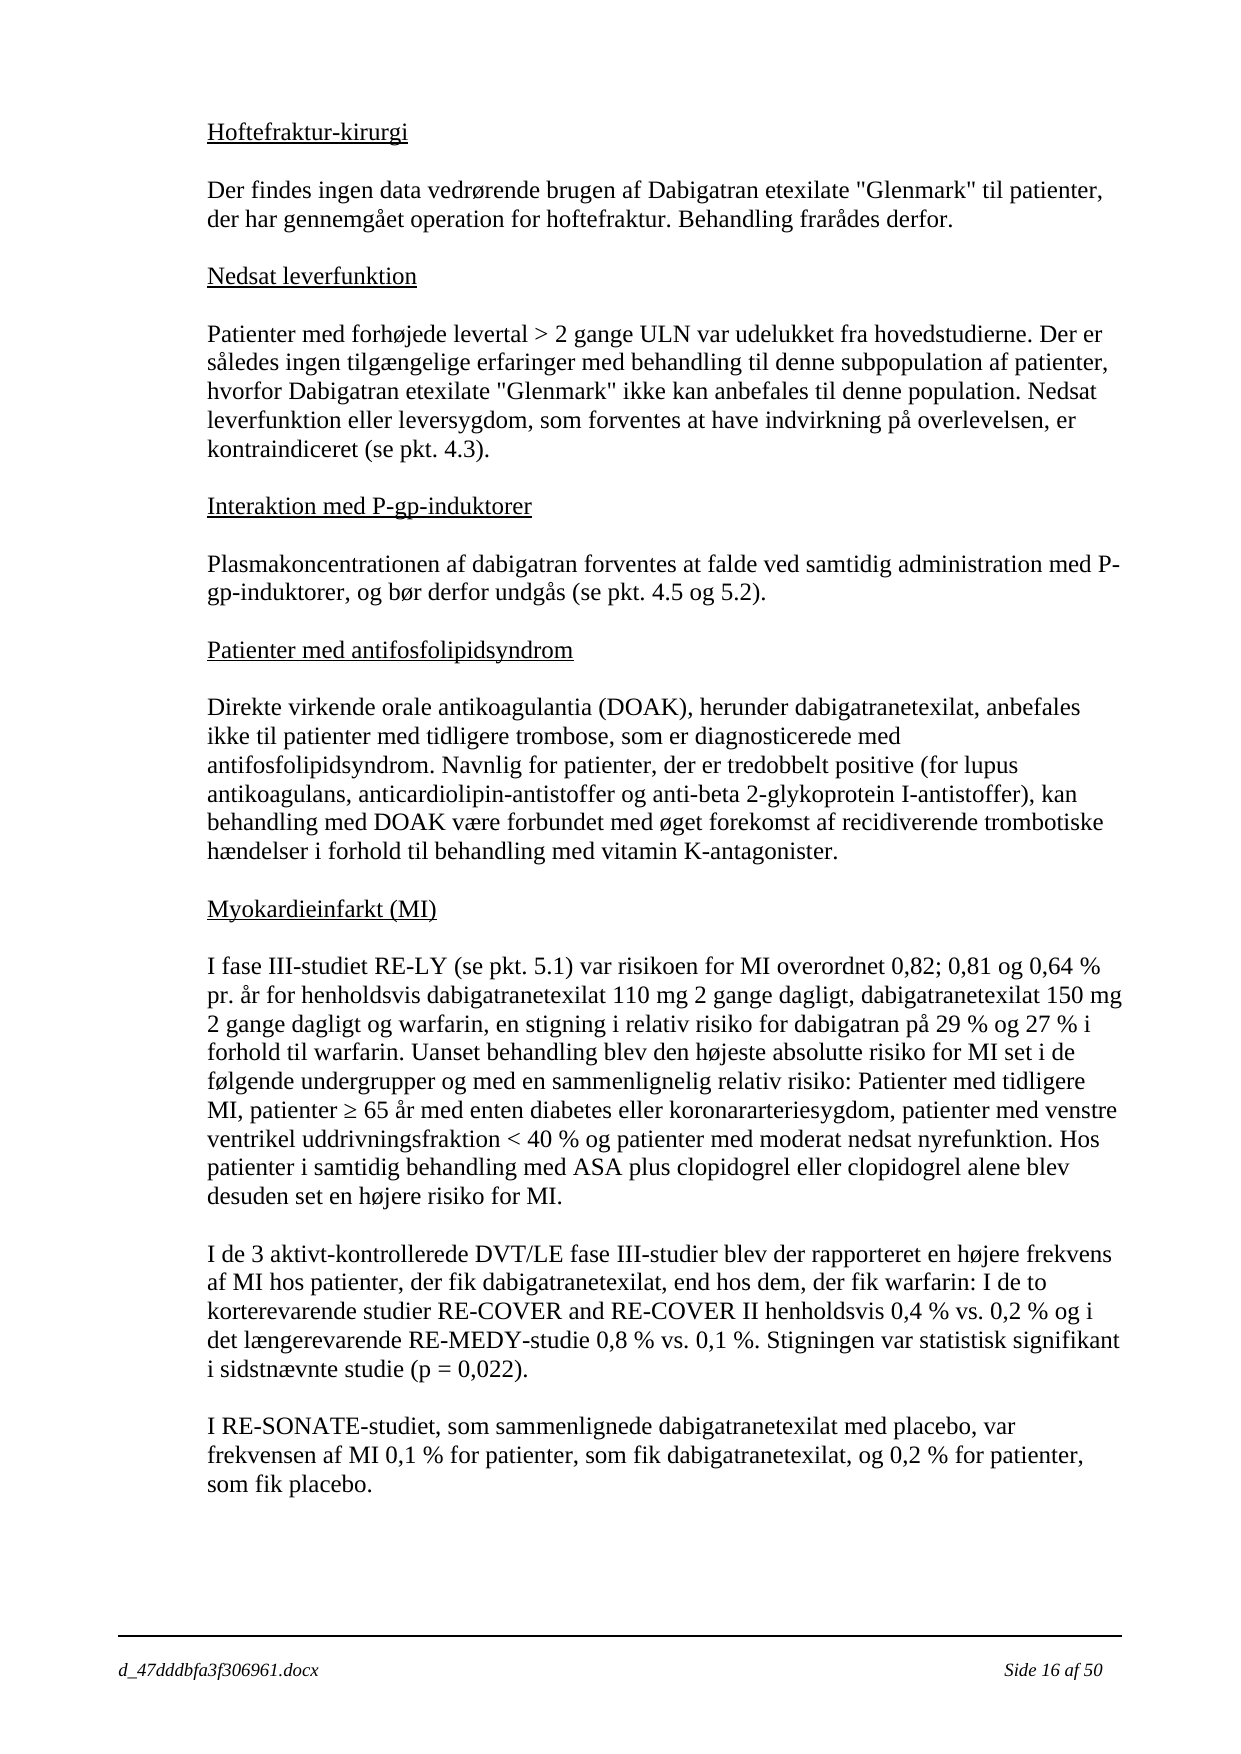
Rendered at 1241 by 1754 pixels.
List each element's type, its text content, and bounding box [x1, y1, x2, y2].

text I de 3 aktivt-kontrollerede DVT/LE fase III-studier blev der rapporteret en højere frekvens af MI hos patienter, der fik dabigatranetexilat, end hos dem, der fik warfarin: I de to korterevarende studier RE-COVER and RE-COVER II henholdsvis 0,4 % vs. 0,2 % og i det længerevarende RE-MEDY-studie 0,8 % vs. 0,1 %. Stigningen var statistisk signifikant i sidstnævnte studie (p = 0,022). [207, 1239, 1122, 1382]
text Patienter med forhøjede levertal > 2 gange ULN var udelukket fra hovedstudierne. Der er således ingen tilgængelige erfaringer med behandling til denne subpopulation af patienter, hvorfor Dabigatran etexilate "Glenmark" ikke kan anbefales til denne population. Nedsat leverfunktion eller leversygdom, som forventes at have indvirkning på overlevelsen, er kontraindiceret (se pkt. 4.3). [207, 319, 1122, 462]
text I RE-SONATE-studiet, som sammenlignede dabigatranetexilat med placebo, var frekvensen af MI 0,1 % for patienter, som fik dabigatranetexilat, og 0,2 % for patienter, som fik placebo. [207, 1411, 1122, 1497]
text Patienter med antifosfolipidsyndrom [207, 635, 1122, 664]
text Interaktion med P-gp-induktorer [207, 491, 1122, 520]
text Hoftefraktur-kirurgi [207, 117, 1122, 146]
text Plasmakoncentrationen af dabigatran forventes at falde ved samtidig administration med P-gp-induktorer, og bør derfor undgås (se pkt. 4.5 og 5.2). [207, 549, 1122, 606]
text Direkte virkende orale antikoagulantia (DOAK), herunder dabigatranetexilat, anbefales ikke til patienter med tidligere trombose, som er diagnosticerede med antifosfolipidsyndrom. Navnlig for patienter, der er tredobbelt positive (for lupus antikoagulans, anticardiolipin-antistoffer og anti-beta 2-glykoprotein I-antistoffer), kan behandling med DOAK være forbundet med øget forekomst af recidiverende trombotiske hændelser i forhold til behandling med vitamin K-antagonister. [207, 692, 1122, 865]
text Der findes ingen data vedrørende brugen af Dabigatran etexilate "Glenmark" til patienter, der har gennemgået operation for hoftefraktur. Behandling frarådes derfor. [207, 175, 1122, 232]
text I fase III-studiet RE-LY (se pkt. 5.1) var risikoen for MI overordnet 0,82; 0,81 og 0,64 % pr. år for henholdsvis dabigatranetexilat 110 mg 2 gange dagligt, dabigatranetexilat 150 mg 2 gange dagligt og warfarin, en stigning i relativ risiko for dabigatran på 29 % og 27 % i forhold til warfarin. Uanset behandling blev den højeste absolutte risiko for MI set i de følgende undergrupper og med en sammenlignelig relativ risiko: Patienter med tidligere MI, patienter ≥ 65 år med enten diabetes eller koronararteriesygdom, patienter med venstre ventrikel uddrivningsfraktion < 40 % og patienter med moderat nedsat nyrefunktion. Hos patienter i samtidig behandling med ASA plus clopidogrel eller clopidogrel alene blev desuden set en højere risiko for MI. [207, 951, 1122, 1210]
text Myokardieinfarkt (MI) [207, 894, 1122, 922]
text Nedsat leverfunktion [207, 261, 1122, 290]
